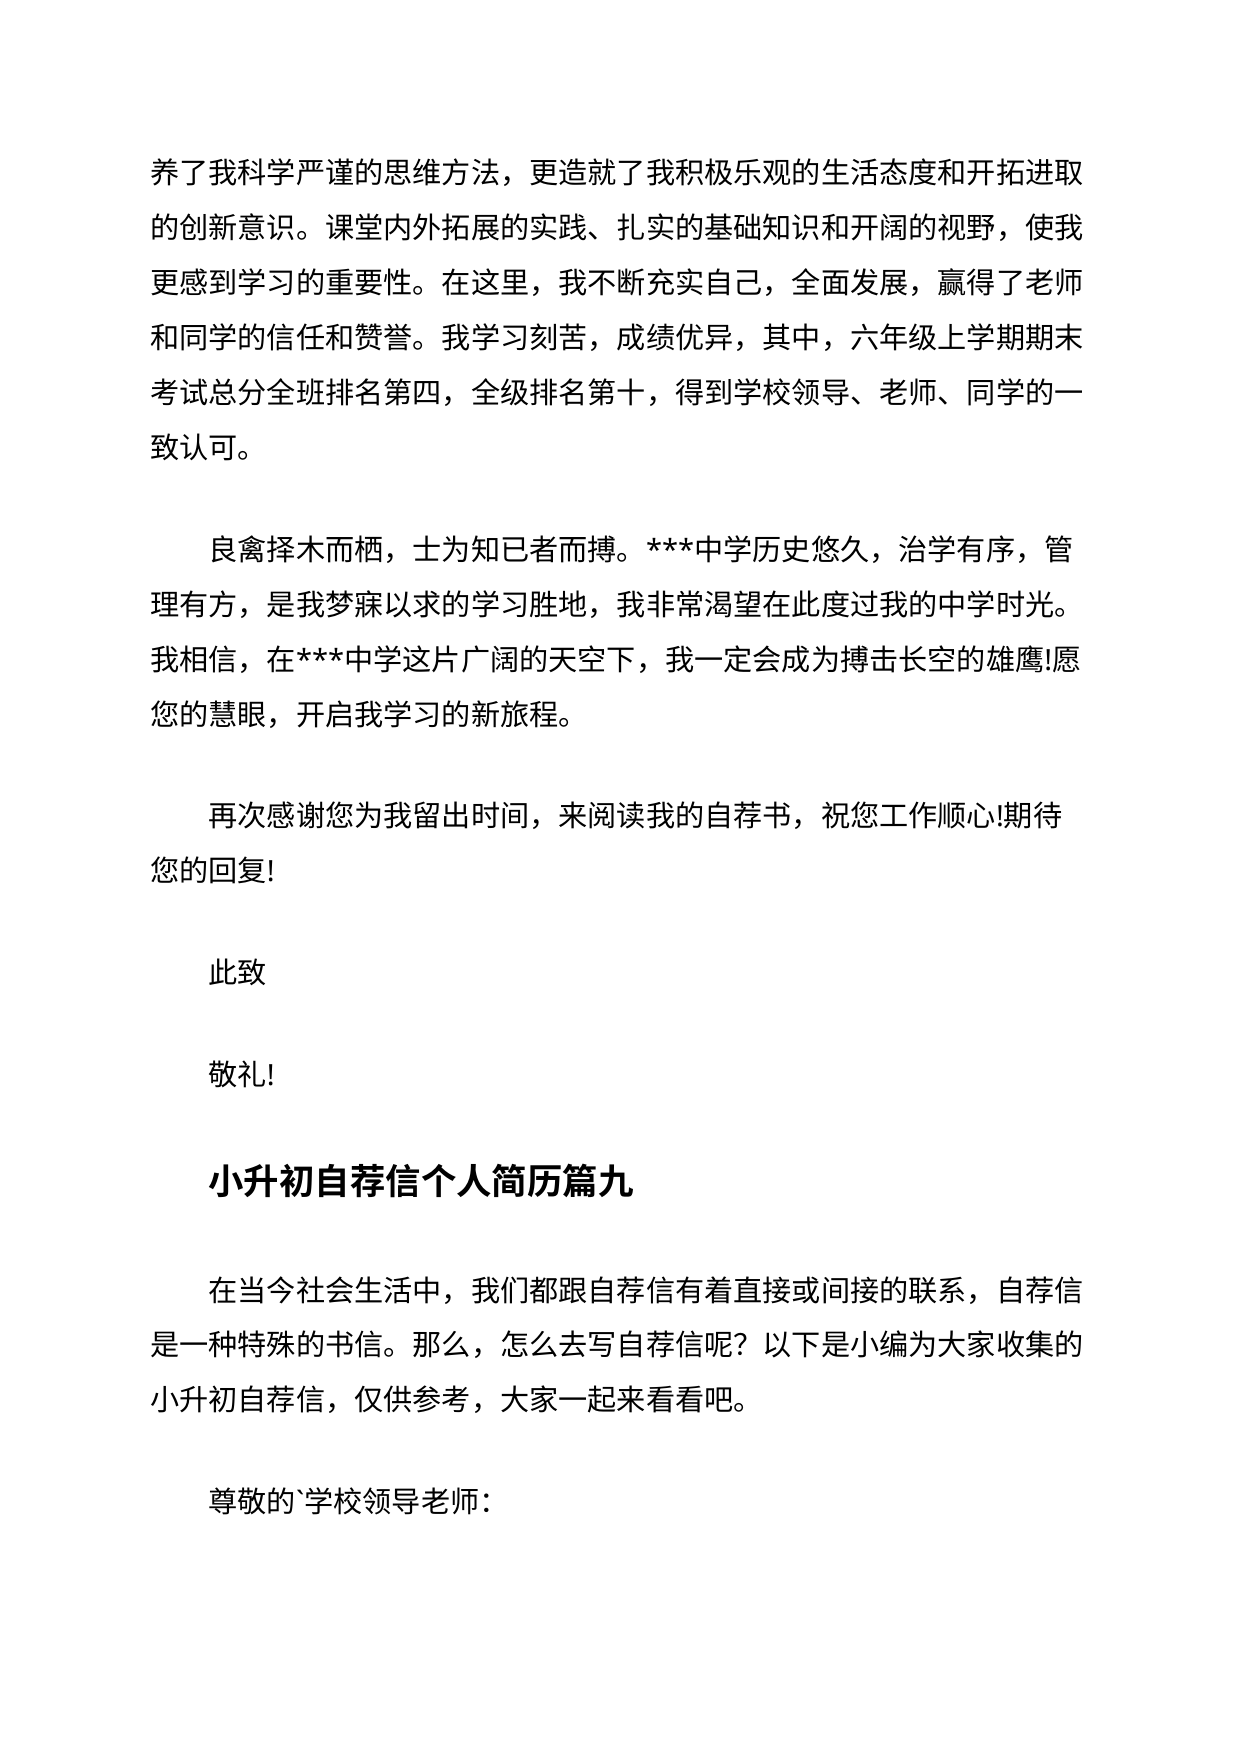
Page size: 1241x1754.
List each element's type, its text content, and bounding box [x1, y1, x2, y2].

text 在当今社会生活中，我们都跟自荐信有着直接或间接的联系，自荐信是一种特殊的书信。那么，怎么去写自荐信呢？以下是小编为大家收集的小升初自荐信，仅供参考，大家一起来看看吧。 [150, 1267, 1090, 1419]
text 敬礼! [150, 1052, 1090, 1094]
text 此致 [150, 950, 1090, 992]
text 小升初自荐信个人简历篇九 [150, 1154, 1090, 1205]
text 尊敬的`学校领导老师： [150, 1479, 1090, 1521]
text 良禽择木而栖，士为知已者而搏。***中学历史悠久，治学有序，管理有方，是我梦寐以求的学习胜地，我非常渴望在此度过我的中学时光。我相信，在***中学这片广阔的天空下，我一定会成为搏击长空的雄鹰!愿您的慧眼，开启我学习的新旅程。 [150, 526, 1090, 733]
text 再次感谢您为我留出时间，来阅读我的自荐书，祝您工作顺心!期待您的回复! [150, 793, 1090, 890]
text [150, 150, 1090, 467]
